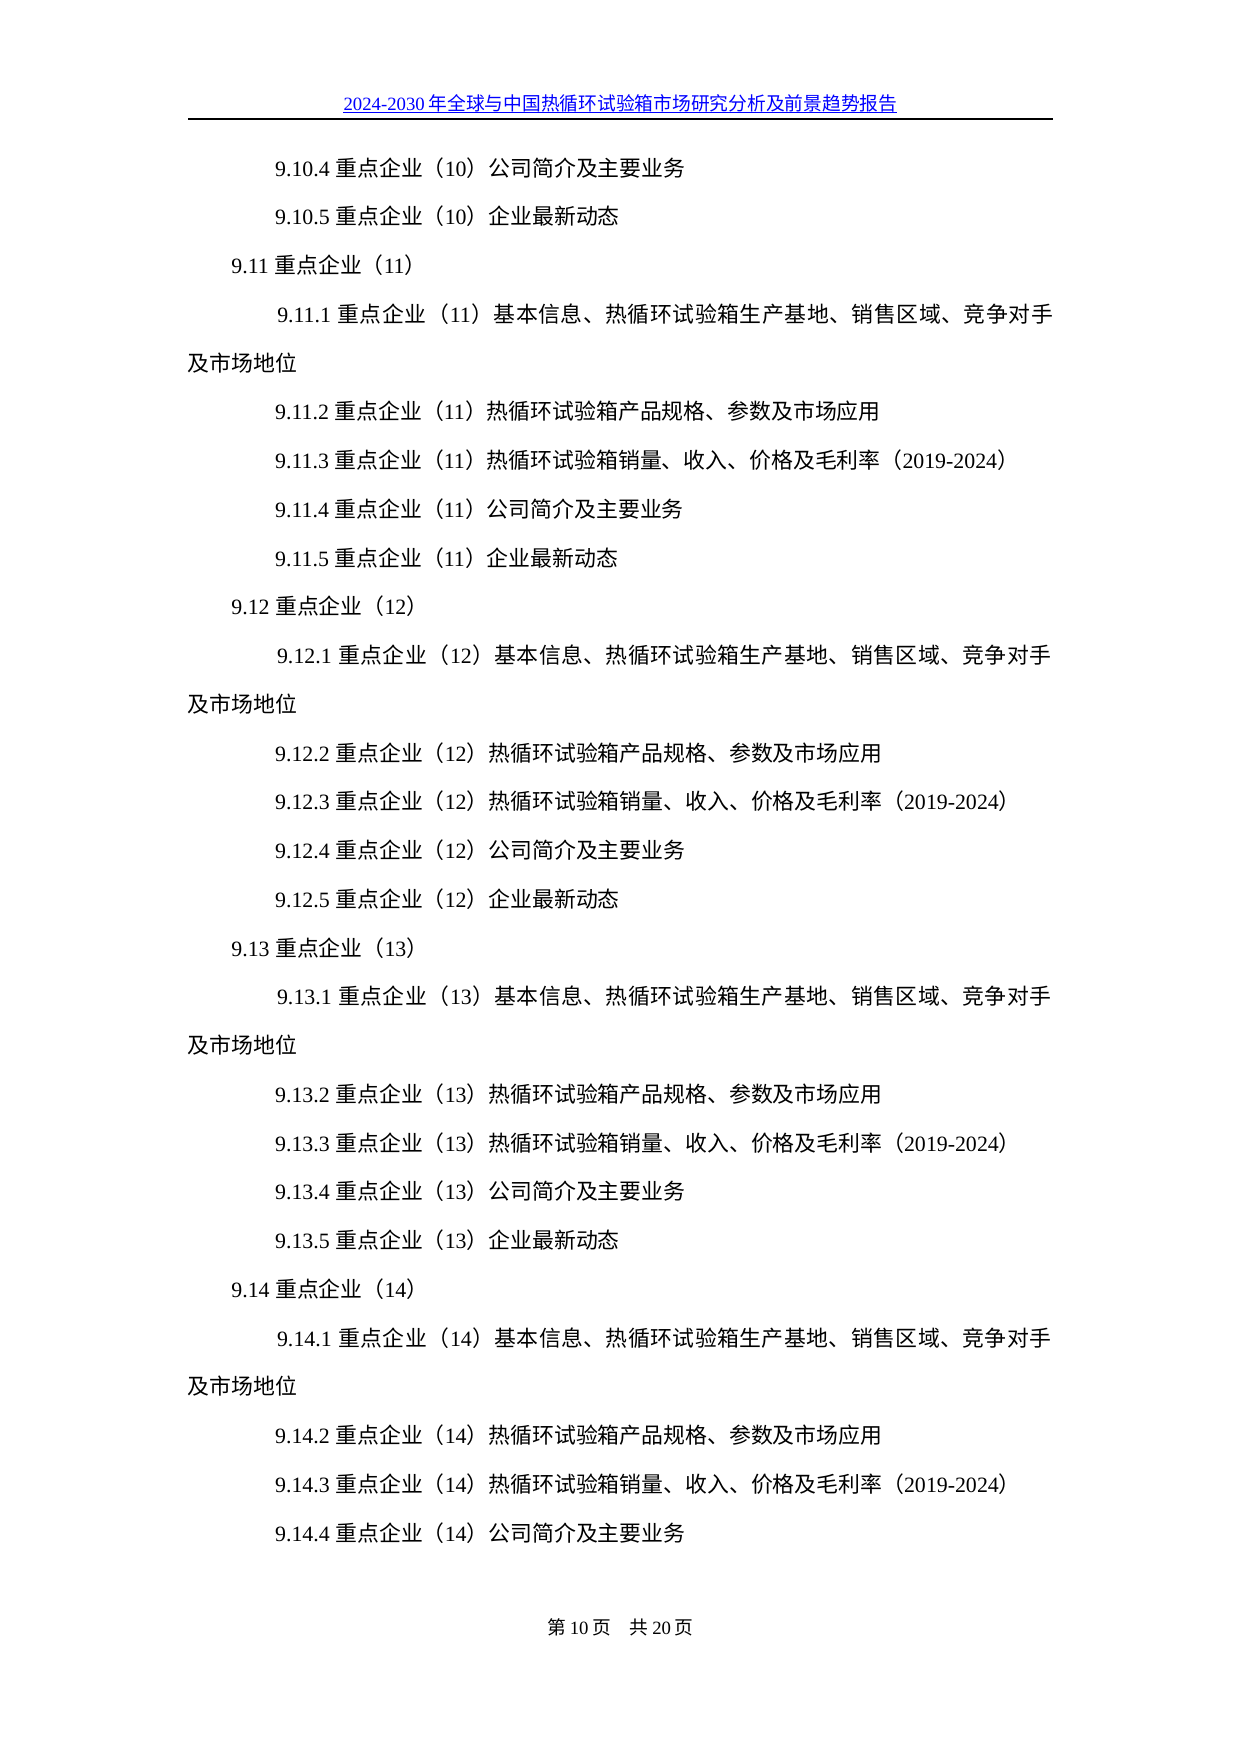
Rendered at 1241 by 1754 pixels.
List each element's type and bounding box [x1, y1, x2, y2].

text [187, 150, 1053, 1548]
